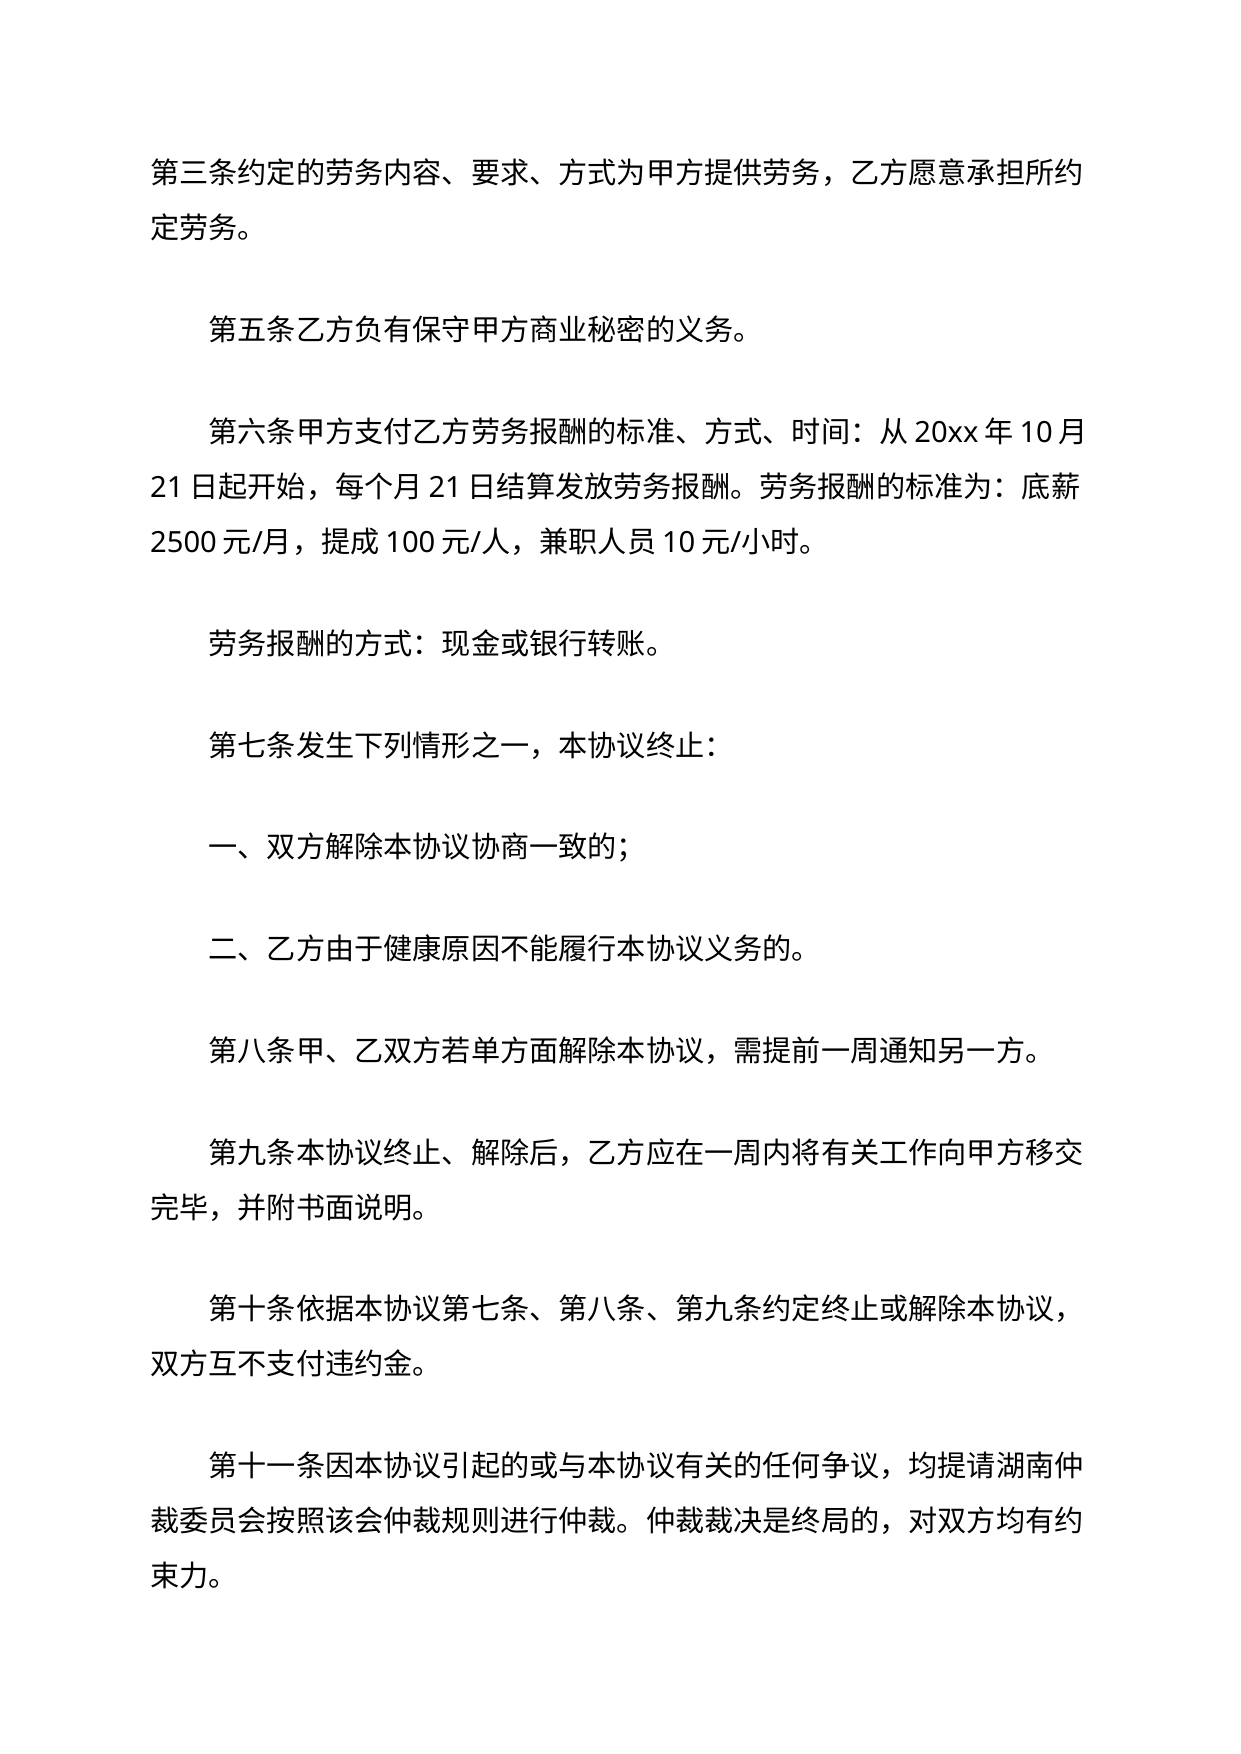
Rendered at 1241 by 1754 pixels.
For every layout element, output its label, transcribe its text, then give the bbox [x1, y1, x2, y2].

text 劳务报酬的方式：现金或银行转账。 [150, 620, 1090, 663]
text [150, 150, 1090, 247]
text 二、乙方由于健康原因不能履行本协议义务的。 [150, 926, 1090, 968]
text 一、双方解除本协议协商一致的； [150, 824, 1090, 866]
text 第八条甲、乙双方若单方面解除本协议，需提前一周通知另一方。 [150, 1027, 1090, 1070]
text 第五条乙方负有保守甲方商业秘密的义务。 [150, 307, 1090, 349]
text 第十一条因本协议引起的或与本协议有关的任何争议，均提请湖南仲裁委员会按照该会仲裁规则进行仲裁。仲裁裁决是终局的，对双方均有约束力。 [150, 1443, 1090, 1595]
text 第十条依据本协议第七条、第八条、第九条约定终止或解除本协议，双方互不支付违约金。 [150, 1286, 1090, 1383]
text 第七条发生下列情形之一，本协议终止： [150, 722, 1090, 764]
text 第九条本协议终止、解除后，乙方应在一周内将有关工作向甲方移交完毕，并附书面说明。 [150, 1129, 1090, 1226]
text 第六条甲方支付乙方劳务报酬的标准、方式、时间：从20xx年10月21日起开始，每个月21日结算发放劳务报酬。劳务报酬的标准为：底薪2500元/月，提成100元/人，兼职人员10元/小时。 [150, 408, 1090, 561]
